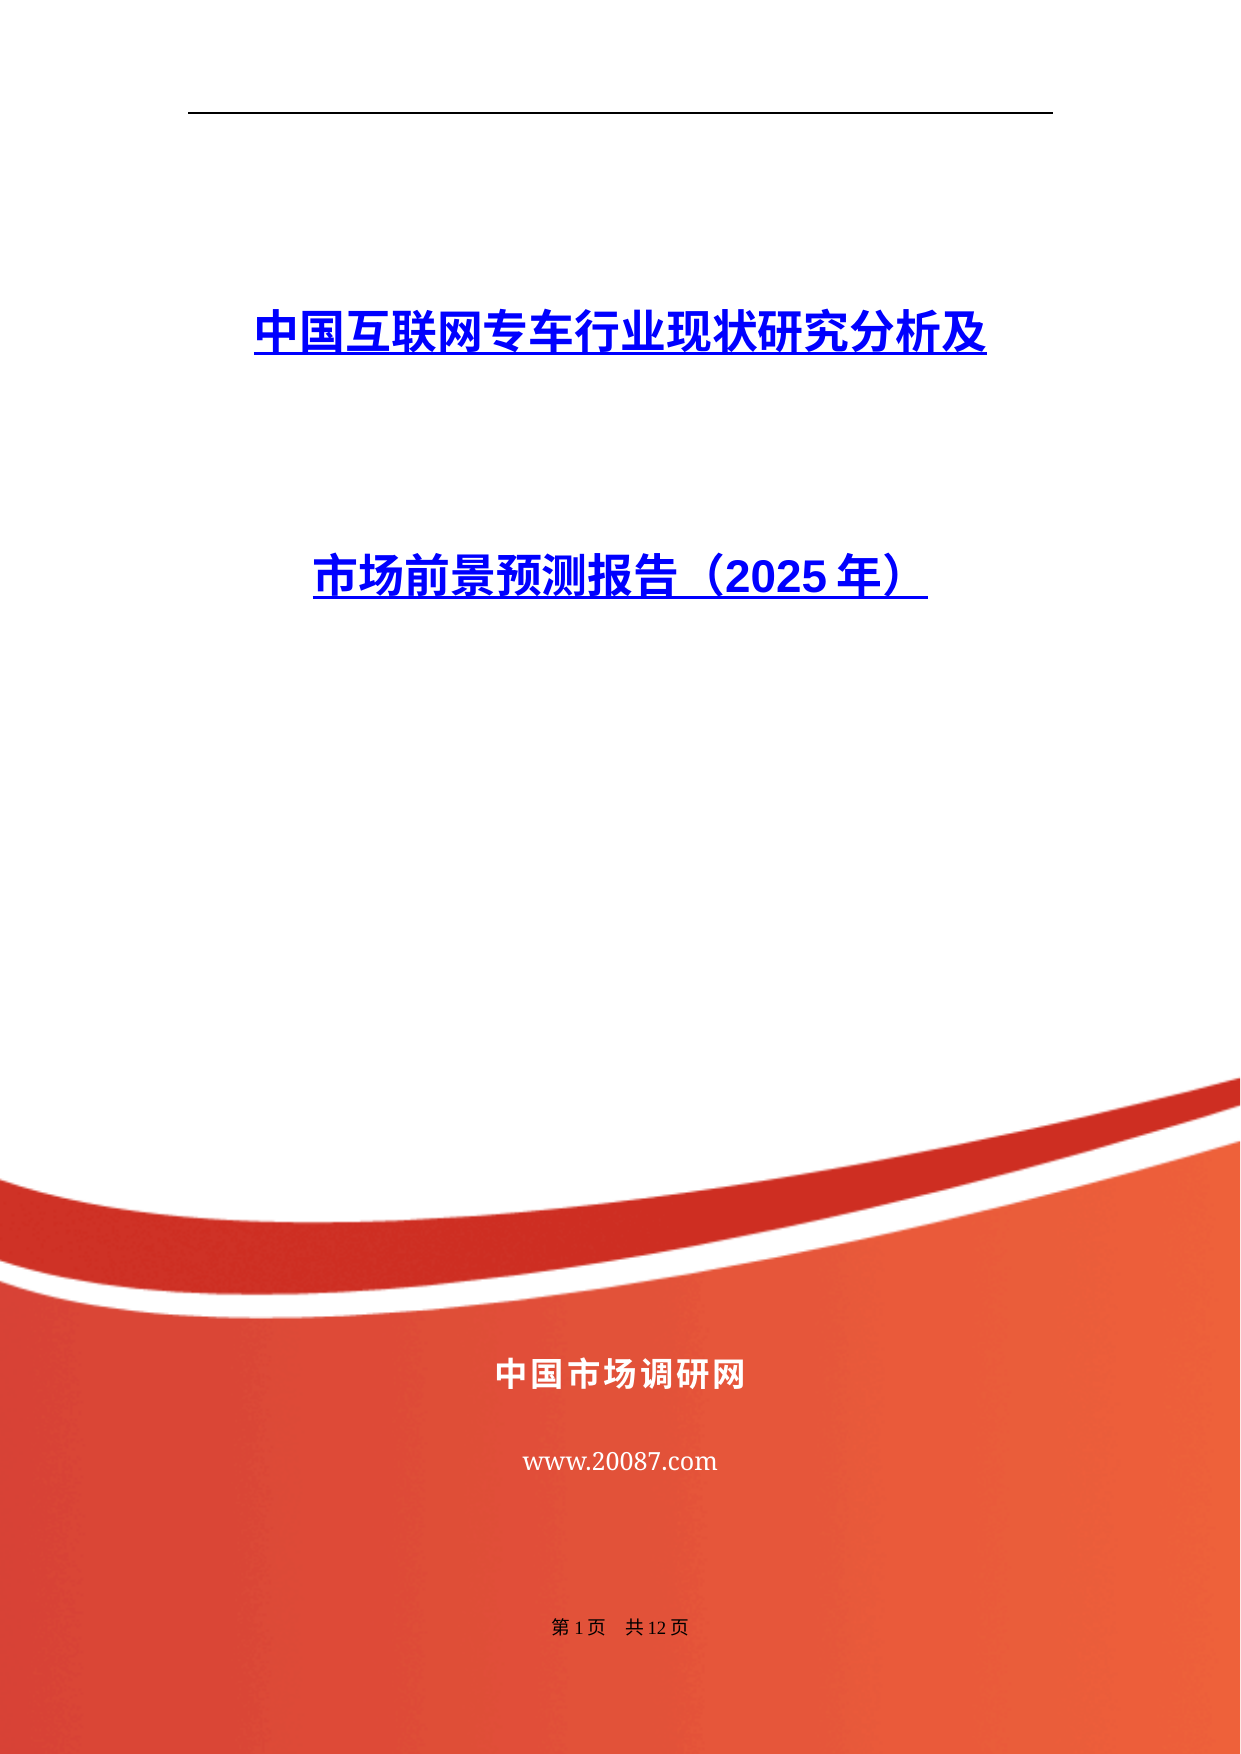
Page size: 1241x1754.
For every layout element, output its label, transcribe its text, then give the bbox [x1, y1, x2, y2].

picture [0, 1006, 1241, 1754]
text www.20087.com [187, 1428, 1053, 1493]
table_header 中国互联网专车行业现状研究分析及市场前景预测报告（2025年） [188, 207, 1053, 773]
subtitle 中国市场调研网 [187, 1339, 1053, 1404]
